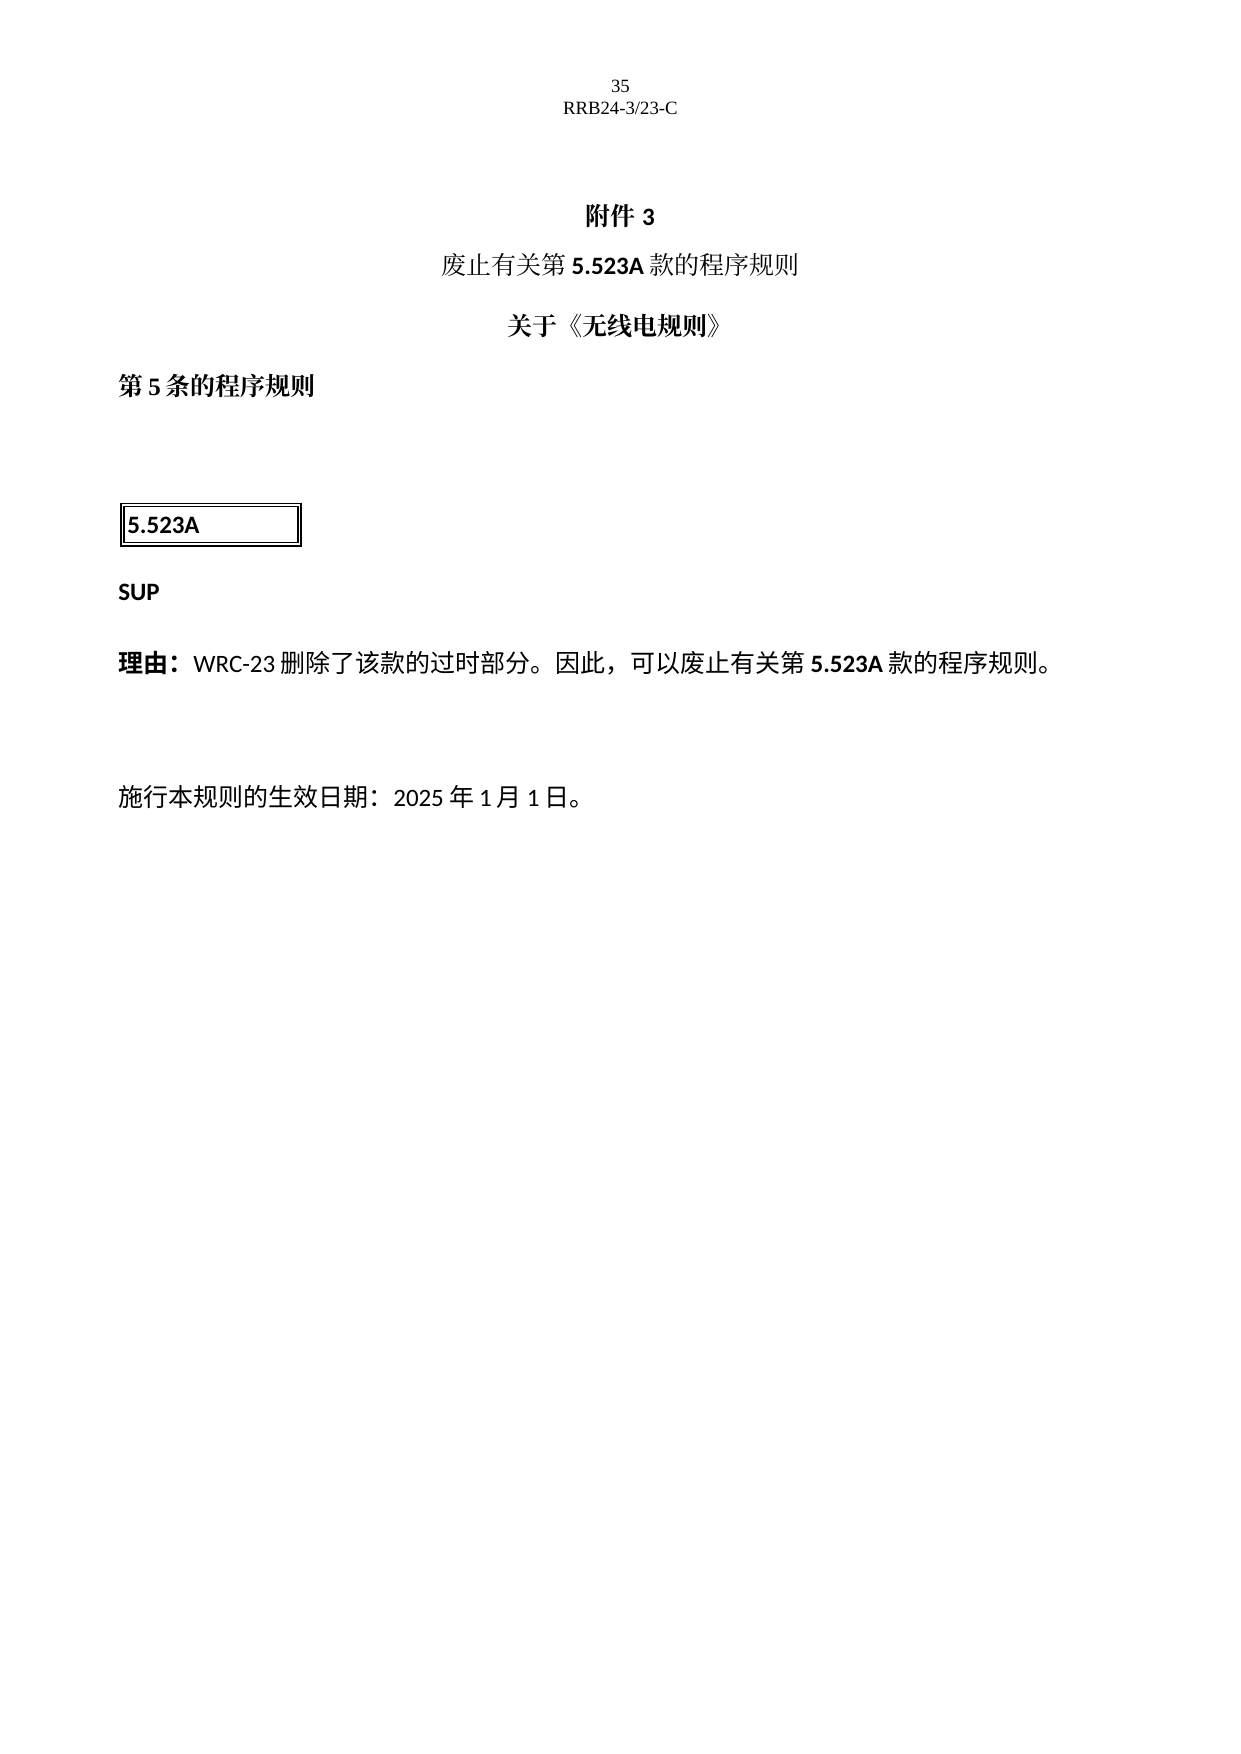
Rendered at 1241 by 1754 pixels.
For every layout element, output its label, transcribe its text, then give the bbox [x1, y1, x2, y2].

text 废止有关第5.523A款的程序规则 [118, 245, 1122, 281]
text SUP [118, 576, 1122, 606]
text 施行本规则的生效日期：2025年1月1日。 [118, 777, 1122, 813]
text 附件 3 [118, 197, 1122, 233]
text 理由：WRC-23删除了该款的过时部分。因此，可以废止有关第5.523A款的程序规则。 [118, 644, 1122, 680]
subtitle 关于《无线电规则》 [118, 312, 1122, 341]
subtitle 第5条的程序规则 [118, 372, 1122, 401]
